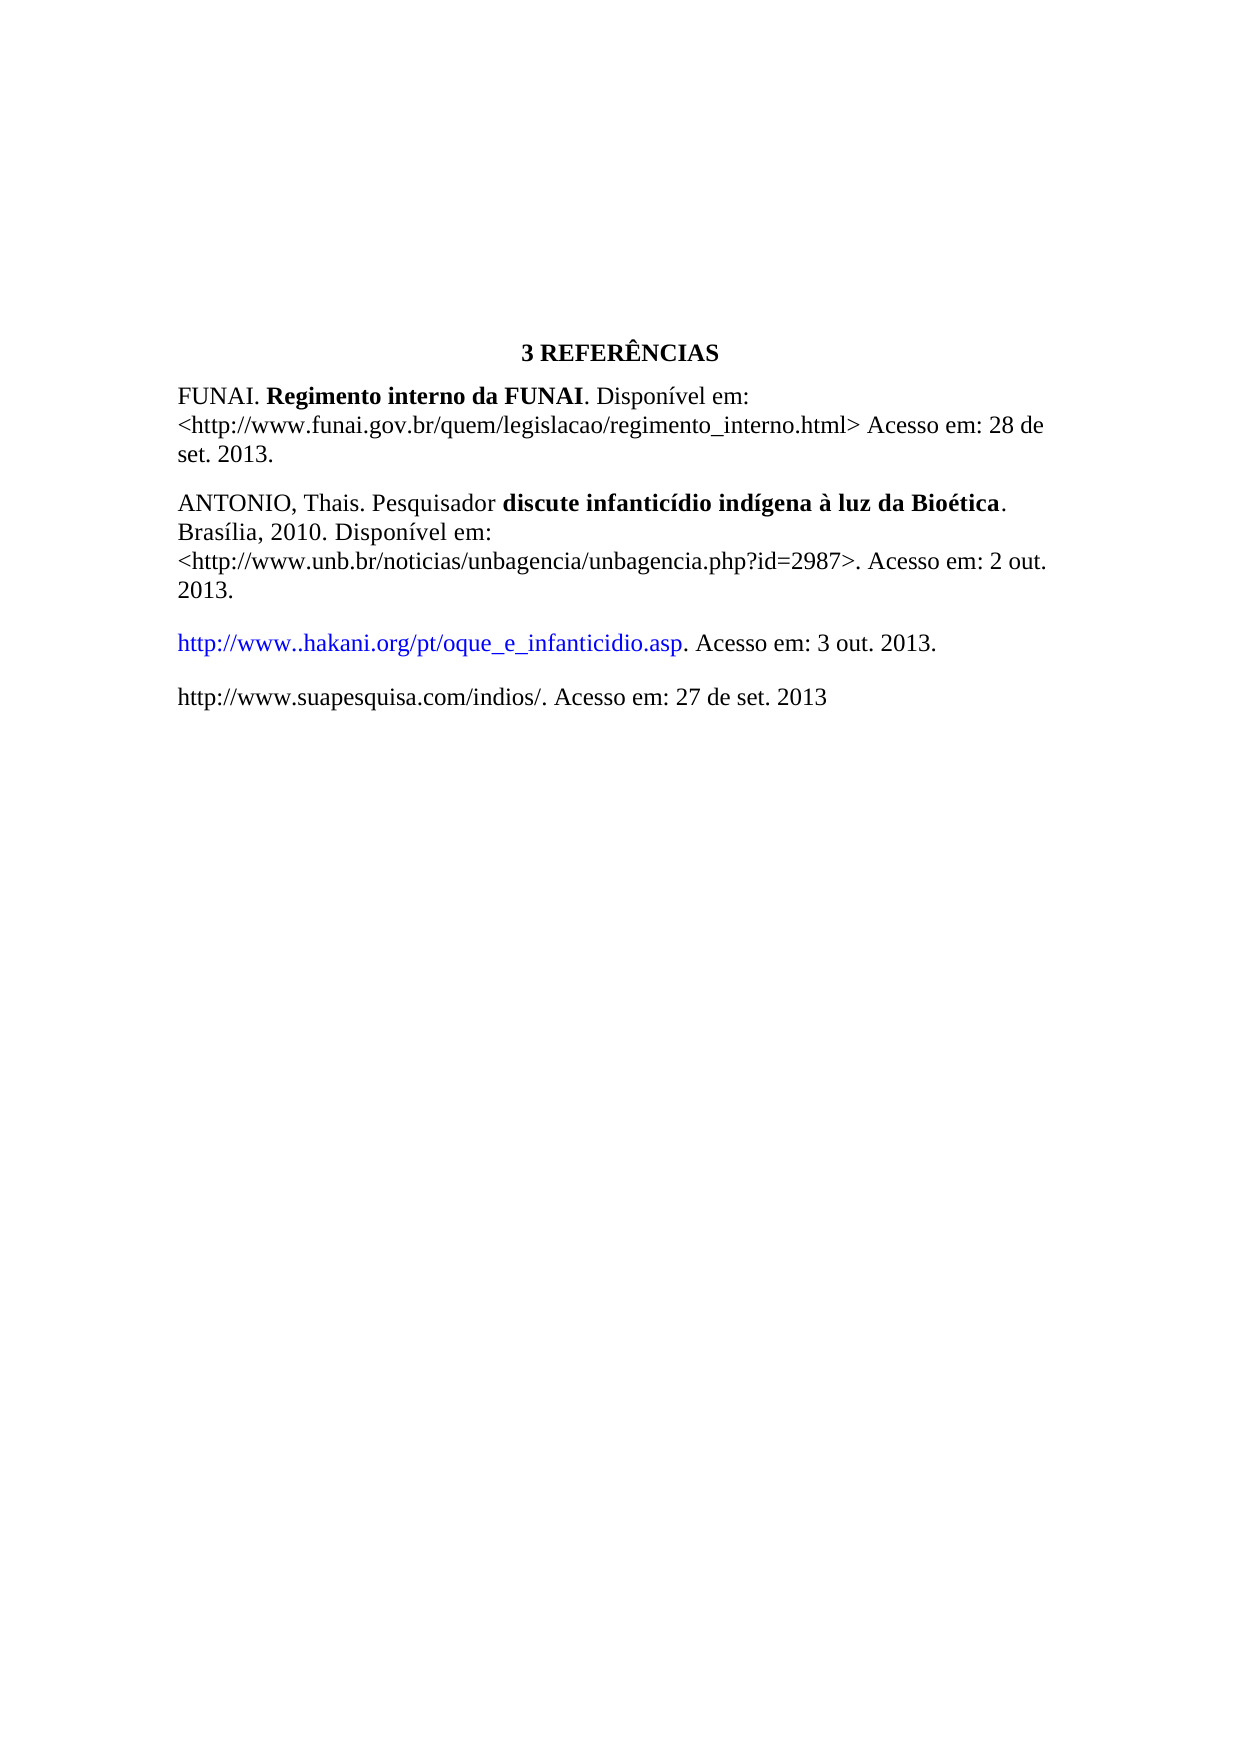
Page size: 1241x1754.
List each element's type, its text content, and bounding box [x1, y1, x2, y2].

subtitle ANTONIO, Thais. Pesquisador discute infanticídio indígena à luz da Bioética. Brasília, 2010. Disponível em: <http://www.unb.br/noticias/unbagencia/unbagencia.php?id=2987>. Acesso em: 2 out. 2013. [177, 488, 1063, 603]
text FUNAI. Regimento interno da FUNAI. Disponível em: <http://www.funai.gov.br/quem/legislacao/regimento_interno.html> Acesso em: 28 de set. 2013. [177, 381, 1063, 468]
text 3 REFERÊNCIAS [177, 338, 1063, 367]
subtitle http://www..hakani.org/pt/oque_e_infanticidio.asp. Acesso em: 3 out. 2013. [177, 628, 1063, 657]
subtitle http://www.suapesquisa.com/indios/. Acesso em: 27 de set. 2013 [177, 682, 1063, 711]
